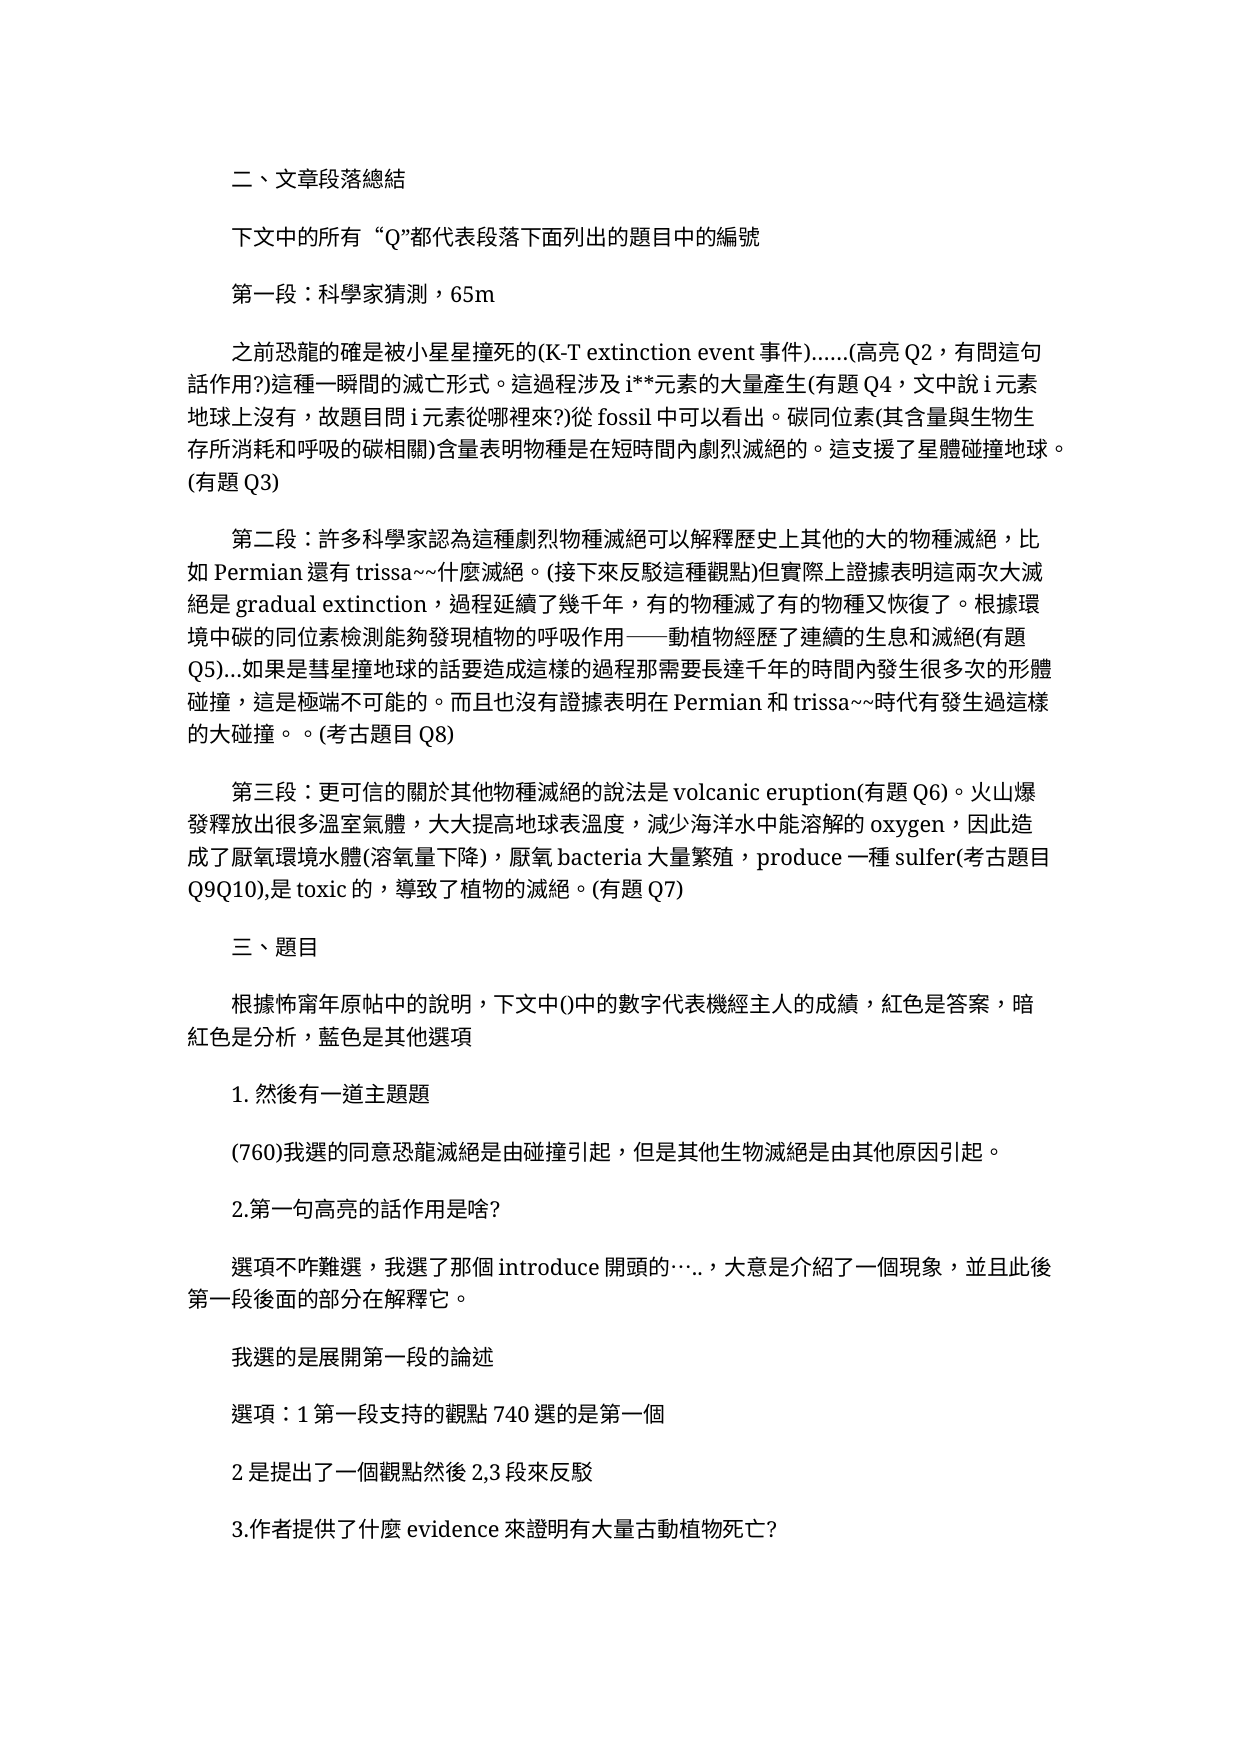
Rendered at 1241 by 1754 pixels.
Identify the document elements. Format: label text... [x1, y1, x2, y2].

text 之前恐龍的確是被小星星撞死的(K-T extinction event事件)……(高亮Q2，有問這句話作用?)這種一瞬間的滅亡形式。這過程涉及i**元素的大量產生(有題Q4，文中說i元素地球上沒有，故題目問i元素從哪裡來?)從fossil中可以看出。碳同位素(其含量與生物生存所消耗和呼吸的碳相關)含量表明物種是在短時間內劇烈滅絕的。這支援了星體碰撞地球。(有題Q3) [187, 334, 1053, 497]
text 2是提出了一個觀點然後2,3段來反駁 [187, 1454, 1053, 1487]
text 我選的是展開第一段的論述 [187, 1339, 1053, 1372]
text 三、題目 [187, 929, 1053, 962]
text 第三段：更可信的關於其他物種滅絕的說法是volcanic eruption(有題Q6)。火山爆發釋放出很多溫室氣體，大大提高地球表溫度，減少海洋水中能溶解的oxygen，因此造成了厭氧環境水體(溶氧量下降)，厭氧bacteria大量繁殖，produce一種sulfer(考古題目Q9Q10),是toxic的，導致了植物的滅絕。(有題Q7) [187, 774, 1053, 904]
text 選項：1第一段支持的觀點740選的是第一個 [187, 1397, 1053, 1429]
text 第一段：科學家猜測，65m [187, 277, 1053, 309]
text 根據怖甯年原帖中的說明，下文中()中的數字代表機經主人的成績，紅色是答案，暗紅色是分析，藍色是其他選項 [187, 987, 1053, 1052]
text 2.第一句高亮的話作用是啥? [187, 1192, 1053, 1224]
text 二、文章段落總結 [187, 162, 1053, 194]
text 3.作者提供了什麼evidence來證明有大量古動植物死亡? [187, 1512, 1053, 1544]
text (760)我選的同意恐龍滅絕是由碰撞引起，但是其他生物滅絕是由其他原因引起。 [187, 1134, 1053, 1167]
text 1. 然後有一道主題題 [187, 1077, 1053, 1109]
text 選項不咋難選，我選了那個introduce開頭的…..，大意是介紹了一個現象，並且此後第一段後面的部分在解釋它。 [187, 1249, 1053, 1314]
text 第二段：許多科學家認為這種劇烈物種滅絕可以解釋歷史上其他的大的物種滅絕，比如Permian還有trissa~~什麼滅絕。(接下來反駁這種觀點)但實際上證據表明這兩次大滅絕是gradual extinction，過程延續了幾千年，有的物種滅了有的物種又恢復了。根據環境中碳的同位素檢測能夠發現植物的呼吸作用——動植物經歷了連續的生息和滅絕(有題Q5)…如果是彗星撞地球的話要造成這樣的過程那需要長達千年的時間內發生很多次的形體碰撞，這是極端不可能的。而且也沒有證據表明在Permian和trissa~~時代有發生過這樣的大碰撞。。(考古題目Q8) [187, 522, 1053, 749]
text 下文中的所有“Q”都代表段落下面列出的題目中的編號 [187, 219, 1053, 252]
